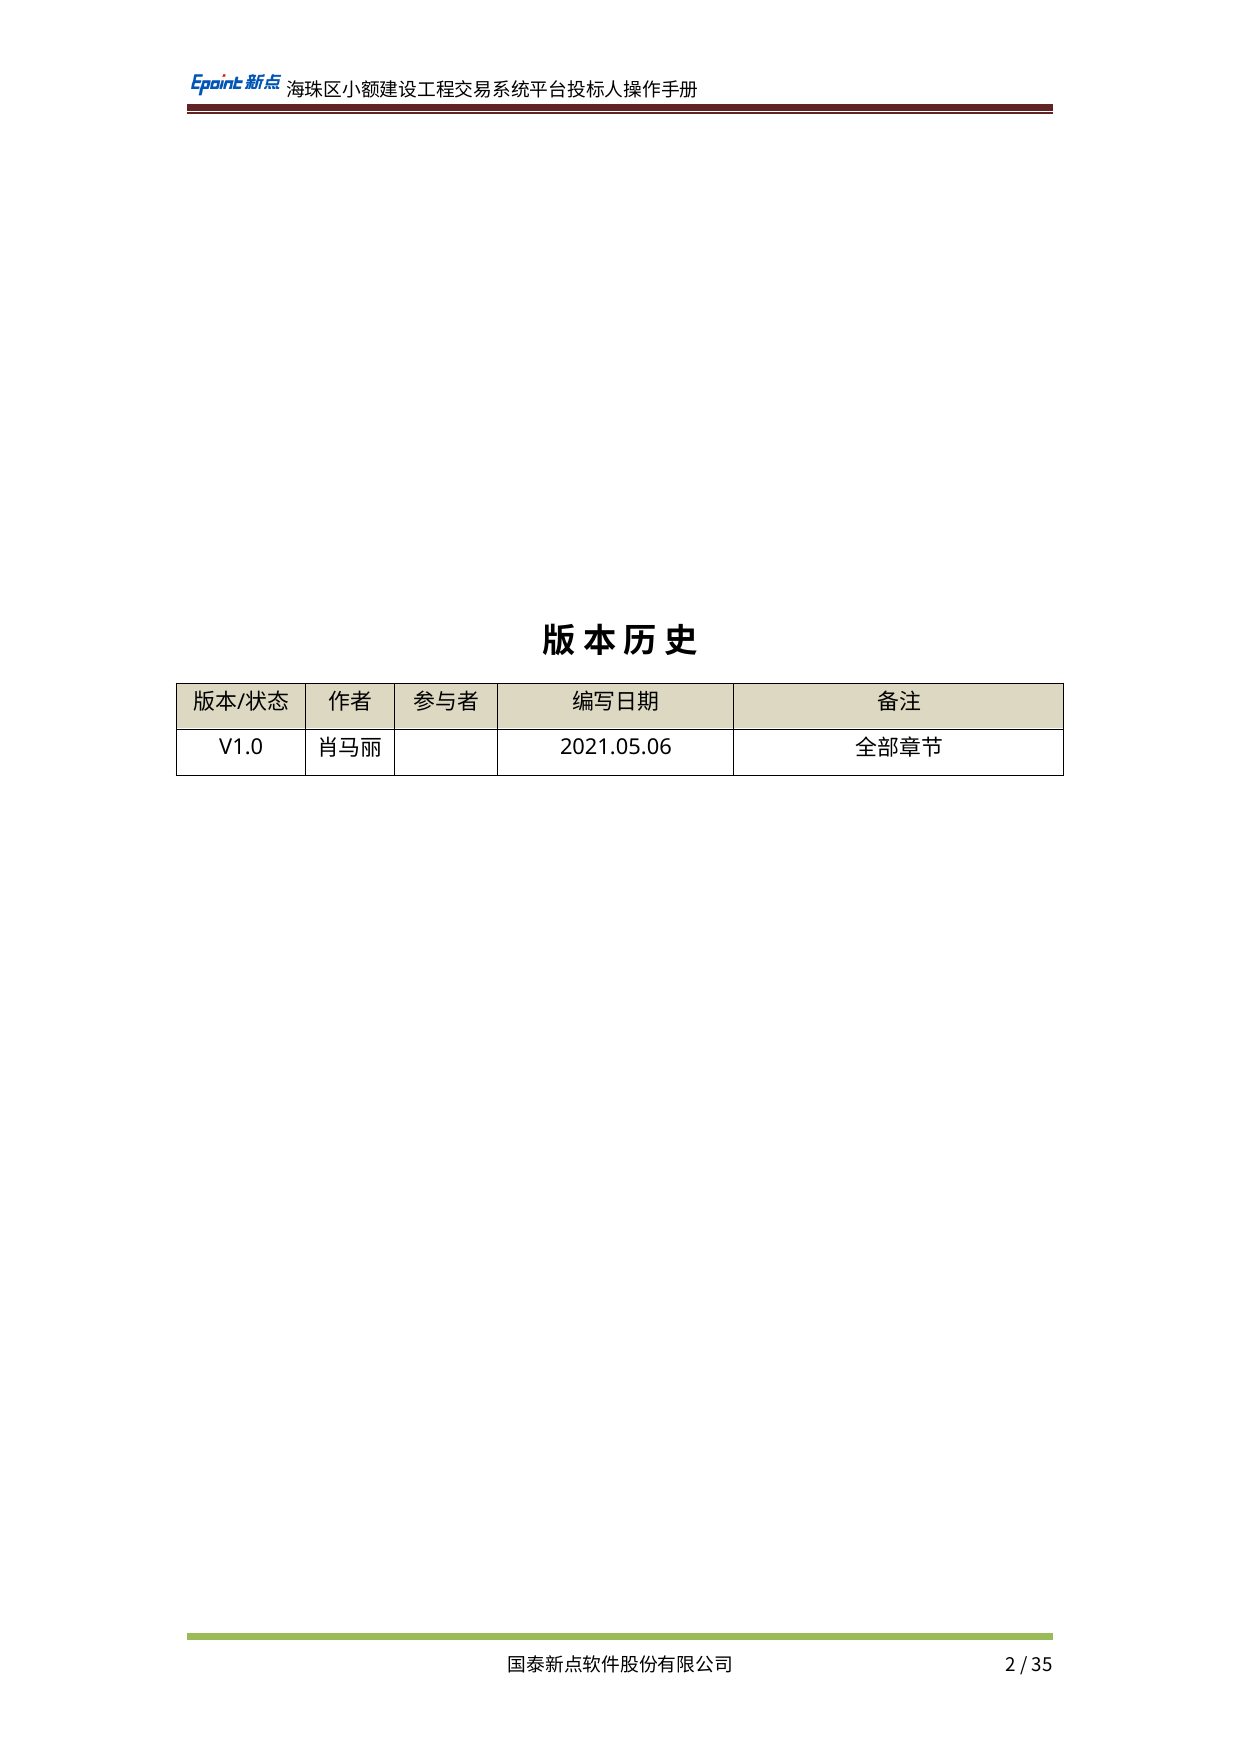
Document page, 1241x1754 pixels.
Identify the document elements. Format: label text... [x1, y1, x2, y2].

table_header 参与者 [395, 684, 497, 728]
text 版 本 历 史 [187, 606, 1053, 671]
picture [187, 59, 286, 97]
table_header 备注 [734, 684, 1063, 728]
table_header 作者 [306, 684, 394, 728]
table_header 版本/状态 [177, 684, 305, 728]
table_header 编写日期 [498, 684, 733, 728]
table_cell 肖马丽 [306, 730, 394, 774]
table_cell 2021.05.06 [498, 730, 733, 774]
table_cell V1.0 [177, 730, 305, 774]
table_cell [395, 730, 497, 774]
table_cell 全部章节 [734, 730, 1063, 774]
